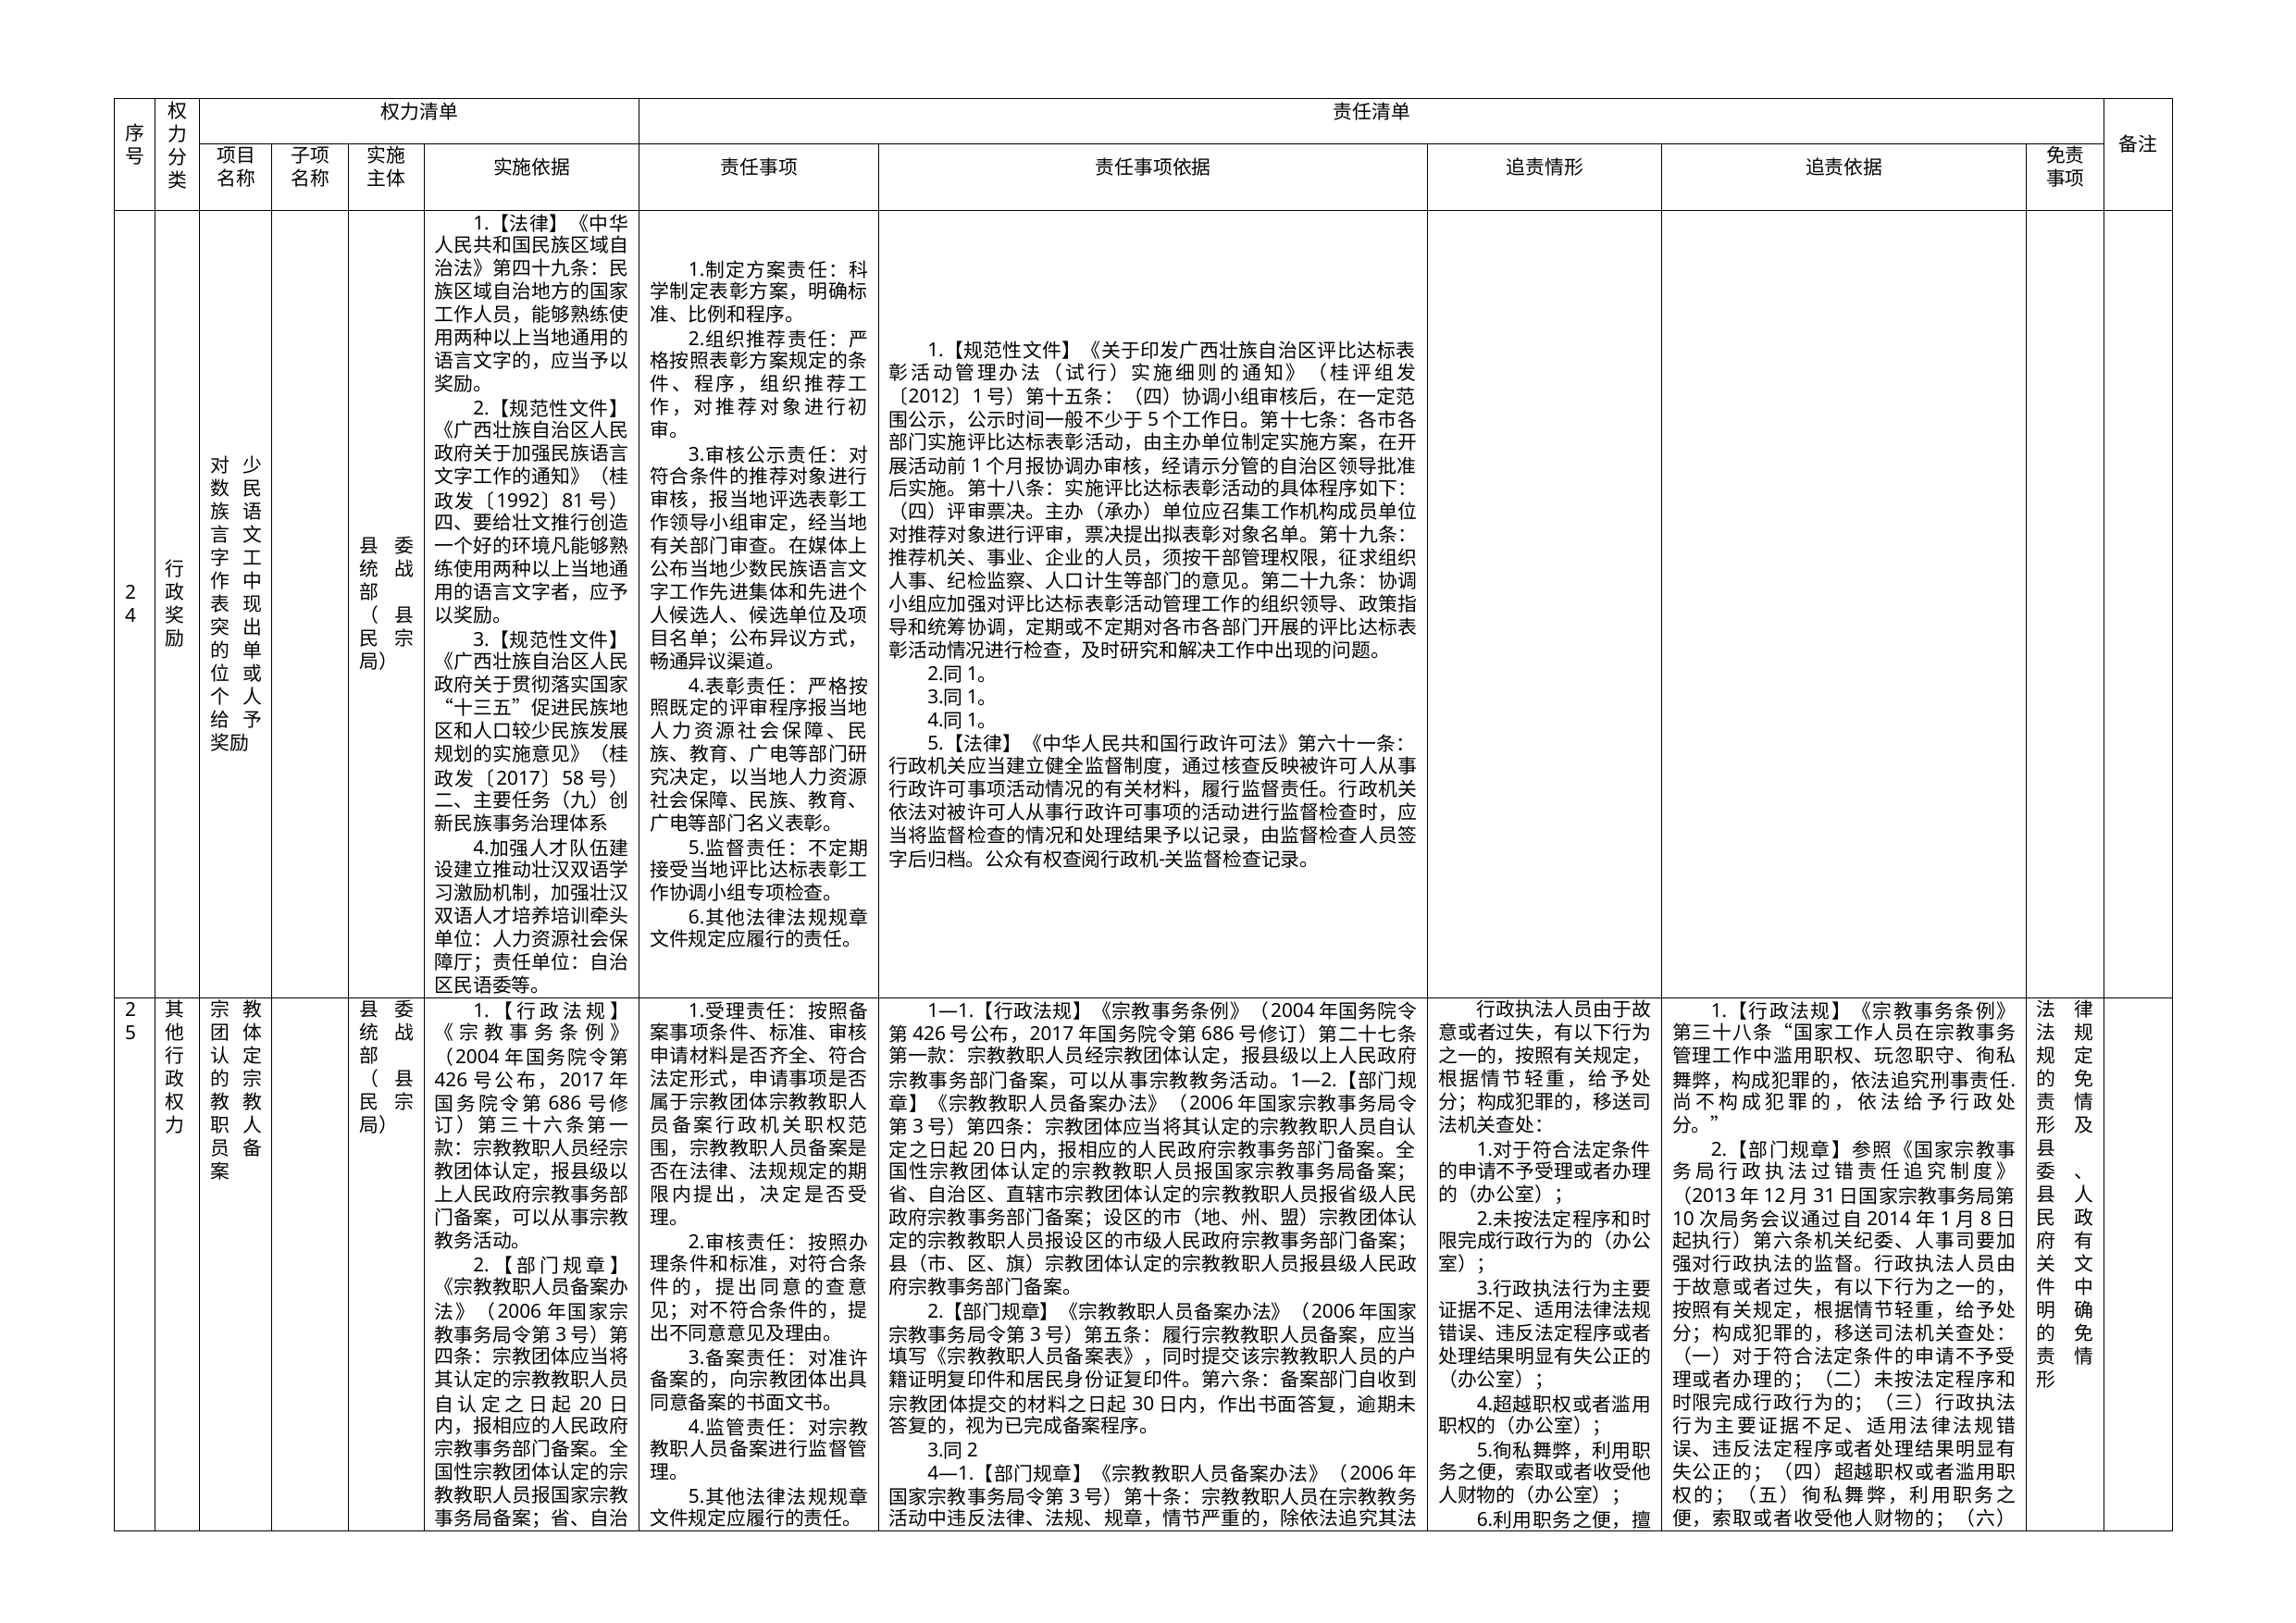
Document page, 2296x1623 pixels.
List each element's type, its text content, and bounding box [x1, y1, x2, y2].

table_cell [2104, 211, 2172, 997]
table_cell 24 [115, 211, 155, 997]
table_cell 1.【规范性文件】《关于印发广西壮族自治区评比达标表彰活动管理办法（试行）实施细则的通知》（桂评组发〔2012〕1号）第十五条：（四）协调小组审核后，在一定范围公示，公示时间一般不少于5个工作日。第十七条：各市各部门实施评比达标表彰活动，由主办单位制定实施方案，在开展活动前1个月报协调办审核，经请示分管的自治区领导批准后实施。第十八条：实施评比达标表彰活动的具体程序如下：（四）评审票决。主办（承办）单位应召集工作机构成员单位对推荐对象进行评审，票决提出拟表彰对象名单。第十九条：推荐机关、事业、企业的人员，须按干部管理权限，征求组织人事、纪检监察、人口计生等部门的意见。第二十九条：协调小组应加强对评比达标表彰活动管理工作的组织领导、政策指导和统筹协调，定期或不定期对各市各部门开展的评比达标表彰活动情况进行检查，及时研究和解决工作中出现的问题。 2.同1。 3.同1。 4.同1。 5.【法律】《中华人民共和国行政许可法》第六十一条：行政机关应当建立健全监督制度，通过核查反映被许可人从事行政许可事项活动情况的有关材料，履行监督责任。行政机关依法对被许可人从事行政许可事项的活动进行监督检查时，应当将监督检查的情况和处理结果予以记录，由监督检查人员签字后归档。公众有权查阅行政机-关监督检查记录。 [879, 211, 1427, 997]
table_cell [272, 998, 348, 1530]
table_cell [1428, 998, 1661, 1530]
table_cell 1.【法律】《中华人民共和国民族区域自治法》第四十九条：民族区域自治地方的国家工作人员，能够熟练使用两种以上当地通用的语言文字的，应当予以奖励。 2.【规范性文件】《广西壮族自治区人民政府关于加强民族语言文字工作的通知》（桂政发〔1992〕81号）四、要给壮文推行创造一个好的环境凡能够熟练使用两种以上当地通用的语言文字者，应予以奖励。 3.【规范性文件】《广西壮族自治区人民政府关于贯彻落实国家“十三五”促进民族地区和人口较少民族发展规划的实施意见》（桂政发〔2017〕58号）二、主要任务（九）创新民族事务治理体系 4.加强人才队伍建设建立推动壮汉双语学习激励机制，加强壮汉双语人才培养培训牵头单位：人力资源社会保障厅；责任单位：自治区民语委等。 [425, 211, 639, 997]
table_cell 子项名称 [272, 144, 348, 210]
table_header 序号 [115, 99, 155, 210]
table_cell 宗教团体认定的宗教教职人员备案 [200, 998, 271, 1530]
table_cell 追责情形 [1428, 144, 1661, 210]
table_cell [1428, 211, 1661, 997]
table_header 权力分类 [155, 99, 199, 210]
table_cell 责任事项 [639, 144, 878, 210]
table_cell [2104, 998, 2172, 1530]
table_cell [879, 998, 1427, 1530]
table_cell 县委统战部（县民宗局） [349, 998, 424, 1530]
table_cell 免责事项 [2027, 144, 2104, 210]
table_cell 实施主体 [349, 144, 424, 210]
table_cell [272, 211, 348, 997]
table_cell 项目名称 [200, 144, 271, 210]
table_cell 责任事项依据 [879, 144, 1427, 210]
table_cell 25 [115, 998, 155, 1530]
table_cell 行政奖励 [155, 211, 199, 997]
table_header 权力清单 [200, 99, 639, 143]
table_cell 追责依据 [1662, 144, 2026, 210]
table_header 备注 [2104, 99, 2172, 210]
table_cell [2027, 211, 2104, 997]
table_cell [1662, 211, 2026, 997]
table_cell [1662, 998, 2026, 1530]
table_cell 1.制定方案责任：科学制定表彰方案，明确标准、比例和程序。 2.组织推荐责任：严格按照表彰方案规定的条件、程序，组织推荐工作，对推荐对象进行初审。 3.审核公示责任：对符合条件的推荐对象进行审核，报当地评选表彰工作领导小组审定，经当地有关部门审查。在媒体上公布当地少数民族语言文字工作先进集体和先进个人候选人、候选单位及项目名单；公布异议方式，畅通异议渠道。 4.表彰责任：严格按照既定的评审程序报当地人力资源社会保障、民族、教育、广电等部门研究决定，以当地人力资源社会保障、民族、教育、广电等部门名义表彰。 5.监督责任：不定期接受当地评比达标表彰工作协调小组专项检查。 6.其他法律法规规章文件规定应履行的责任。 [639, 211, 878, 997]
table_cell 实施依据 [425, 144, 639, 210]
table_cell 县委统战部（县民宗局） [349, 211, 424, 997]
table_cell 其他行政权力 [155, 998, 199, 1530]
table_cell 对少数民族语言文字工作中表现突出的单位或个人给予奖励 [200, 211, 271, 997]
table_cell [639, 998, 878, 1530]
table_header 责任清单 [639, 99, 2104, 143]
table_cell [425, 998, 639, 1530]
table_cell 法律法规规定的免责情形及县委、县人民政府有关文件中明确的免责情形 [2027, 998, 2104, 1530]
